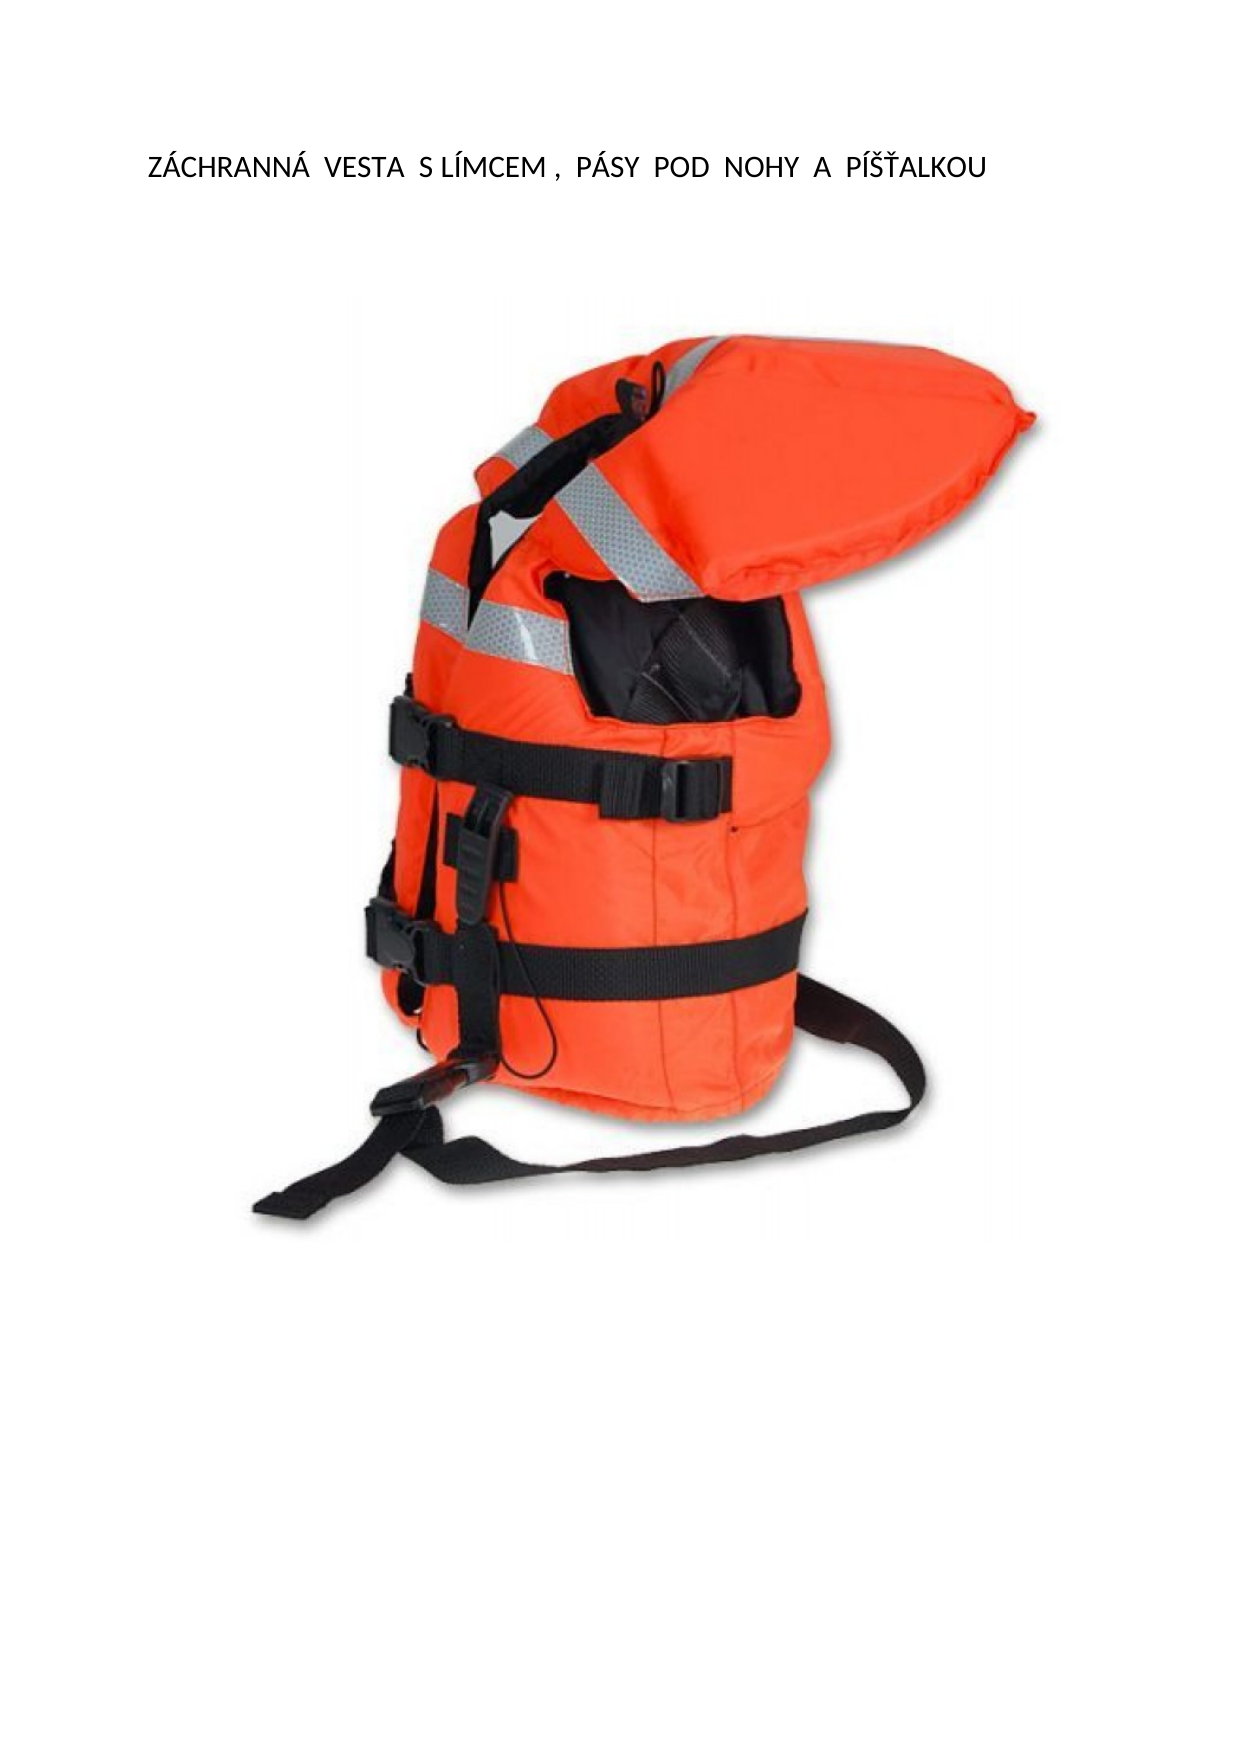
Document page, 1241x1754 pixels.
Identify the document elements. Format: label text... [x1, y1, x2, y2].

text ZÁCHRANNÁ VESTA S LÍMCEM , PÁSY POD NOHY A PÍŠŤALKOU [148, 148, 1093, 186]
picture [178, 296, 1124, 1243]
